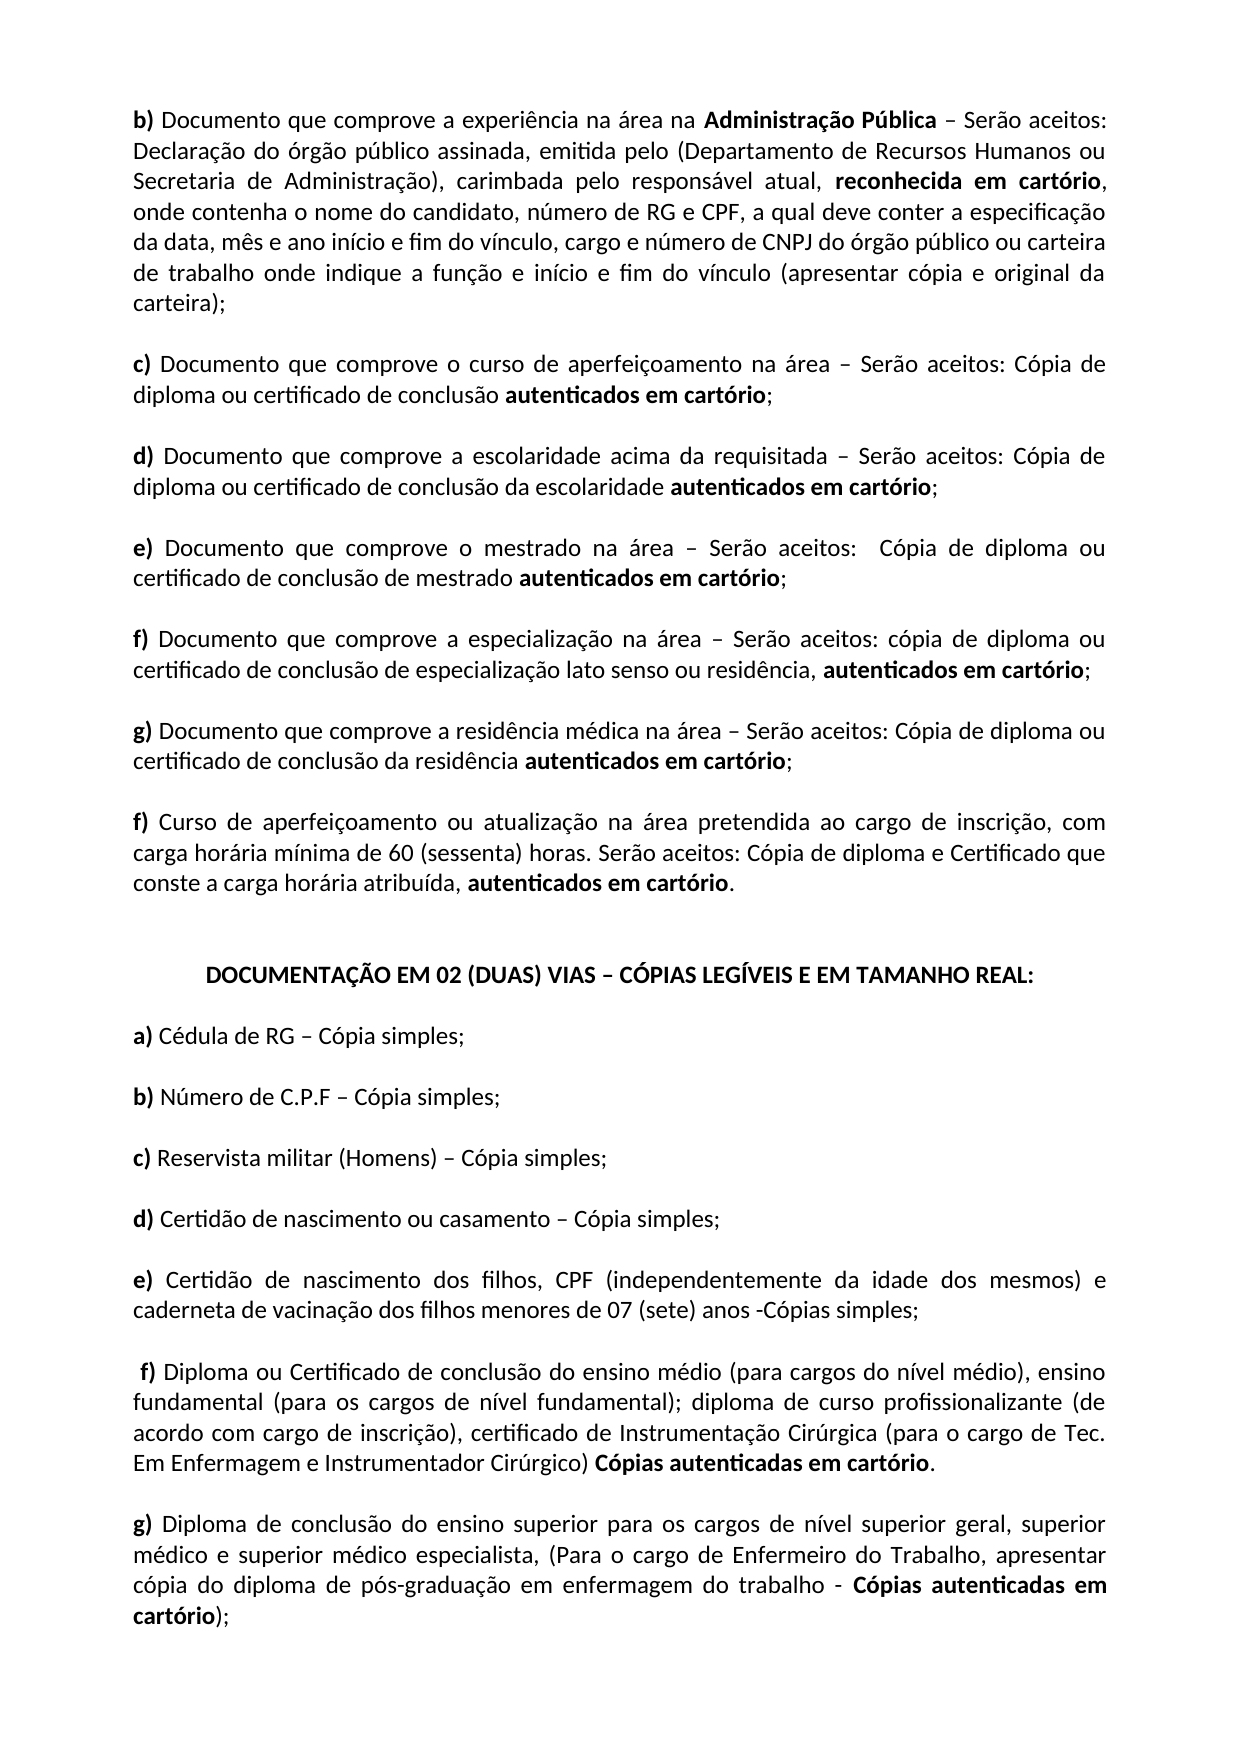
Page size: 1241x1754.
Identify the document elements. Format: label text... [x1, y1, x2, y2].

text d) Certidão de nascimento ou casamento – Cópia simples; [133, 1203, 1107, 1234]
text f) Diploma ou Certificado de conclusão do ensino médio (para cargos do nível médio), ensino fundamental (para os cargos de nível fundamental); diploma de curso profissionalizante (de acordo com cargo de inscrição), certificado de Instrumentação Cirúrgica (para o cargo de Tec. Em Enfermagem e Instrumentador Cirúrgico) Cópias autenticadas em cartório. [133, 1356, 1107, 1478]
text a) Cédula de RG – Cópia simples; [133, 1020, 1107, 1051]
text c) Reservista militar (Homens) – Cópia simples; [133, 1142, 1107, 1173]
text f) Documento que comprove a especialização na área – Serão aceitos: cópia de diploma ou certificado de conclusão de especialização lato senso ou residência, autenticados em cartório; [133, 623, 1107, 684]
text g) Documento que comprove a residência médica na área – Serão aceitos: Cópia de diploma ou certificado de conclusão da residência autenticados em cartório; [133, 715, 1107, 776]
text e) Certidão de nascimento dos filhos, CPF (independentemente da idade dos mesmos) e caderneta de vacinação dos filhos menores de 07 (sete) anos -Cópias simples; [133, 1264, 1107, 1325]
text b) Número de C.P.F – Cópia simples; [133, 1081, 1107, 1112]
text g) Diploma de conclusão do ensino superior para os cargos de nível superior geral, superior médico e superior médico especialista, (Para o cargo de Enfermeiro do Trabalho, apresentar cópia do diploma de pós-graduação em enfermagem do trabalho - Cópias autenticadas em cartório); [133, 1508, 1107, 1630]
text d) Documento que comprove a escolaridade acima da requisitada – Serão aceitos: Cópia de diploma ou certificado de conclusão da escolaridade autenticados em cartório; [133, 440, 1107, 501]
text c) Documento que comprove o curso de aperfeiçoamento na área – Serão aceitos: Cópia de diploma ou certificado de conclusão autenticados em cartório; [133, 348, 1107, 409]
text b) Documento que comprove a experiência na área na Administração Pública – Serão aceitos: Declaração do órgão público assinada, emitida pelo (Departamento de Recursos Humanos ou Secretaria de Administração), carimbada pelo responsável atual, reconhecida em cartório, onde contenha o nome do candidato, número de RG e CPF, a qual deve conter a especificação da data, mês e ano início e fim do vínculo, cargo e número de CNPJ do órgão público ou carteira de trabalho onde indique a função e início e fim do vínculo (apresentar cópia e original da carteira); [133, 104, 1107, 318]
text f) Curso de aperfeiçoamento ou atualização na área pretendida ao cargo de inscrição, com carga horária mínima de 60 (sessenta) horas. Serão aceitos: Cópia de diploma e Certificado que conste a carga horária atribuída, autenticados em cartório. [133, 806, 1107, 898]
text DOCUMENTAÇÃO EM 02 (DUAS) VIAS – CÓPIAS LEGÍVEIS E EM TAMANHO REAL: [133, 959, 1107, 989]
text e) Documento que comprove o mestrado na área – Serão aceitos: Cópia de diploma ou certificado de conclusão de mestrado autenticados em cartório; [133, 532, 1107, 593]
